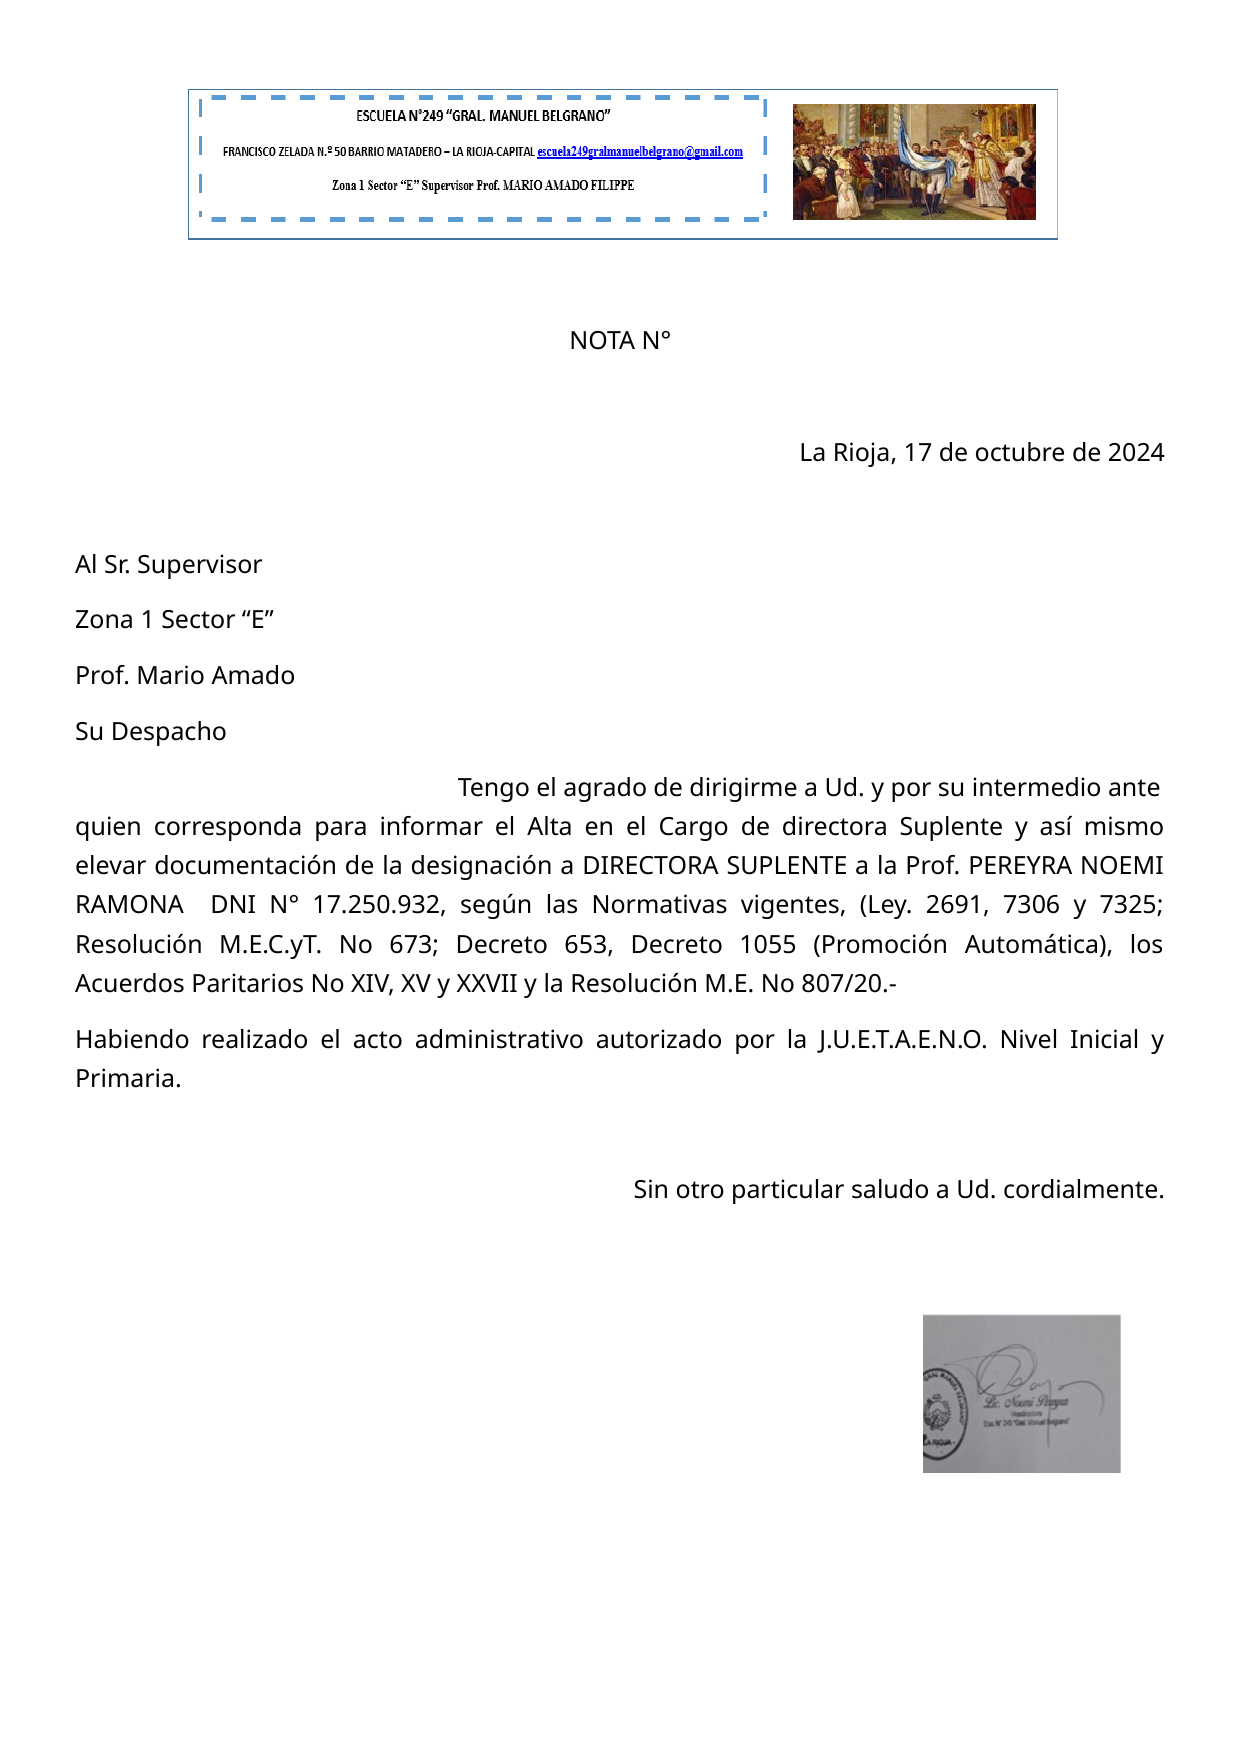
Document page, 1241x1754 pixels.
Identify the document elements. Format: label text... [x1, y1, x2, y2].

text Prof. Mario Amado [75, 658, 1165, 692]
text Tengo el agrado de dirigirme a Ud. y por su intermedio ante quien corresponda para informar el Alta en el Cargo de directora Suplente y así mismo elevar documentación de la designación a DIRECTORA SUPLENTE a la Prof. PEREYRA NOEMI RAMONA DNI N° 17.250.932, según las Normativas vigentes, (Ley. 2691, 7306 y 7325; Resolución M.E.C.yT. No 673; Decreto 653, Decreto 1055 (Promoción Automática), los Acuerdos Paritarios No XIV, XV y XXVII y la Resolución M.E. No 807/20.- [75, 769, 1165, 999]
text Sin otro particular saludo a Ud. cordialmente. [75, 1172, 1165, 1206]
text Habiendo realizado el acto administrativo autorizado por la J.U.E.T.A.E.N.O. Nivel Inicial y Primaria. [75, 1021, 1165, 1094]
text La Rioja, 17 de octubre de 2024 [75, 434, 1165, 469]
text Su Despacho [75, 714, 1165, 748]
text Al Sr. Supervisor [75, 546, 1165, 580]
text Zona 1 Sector “E” [75, 602, 1165, 636]
picture [177, 75, 1063, 254]
text NOTA N° [75, 323, 1165, 357]
picture [923, 1310, 1121, 1473]
